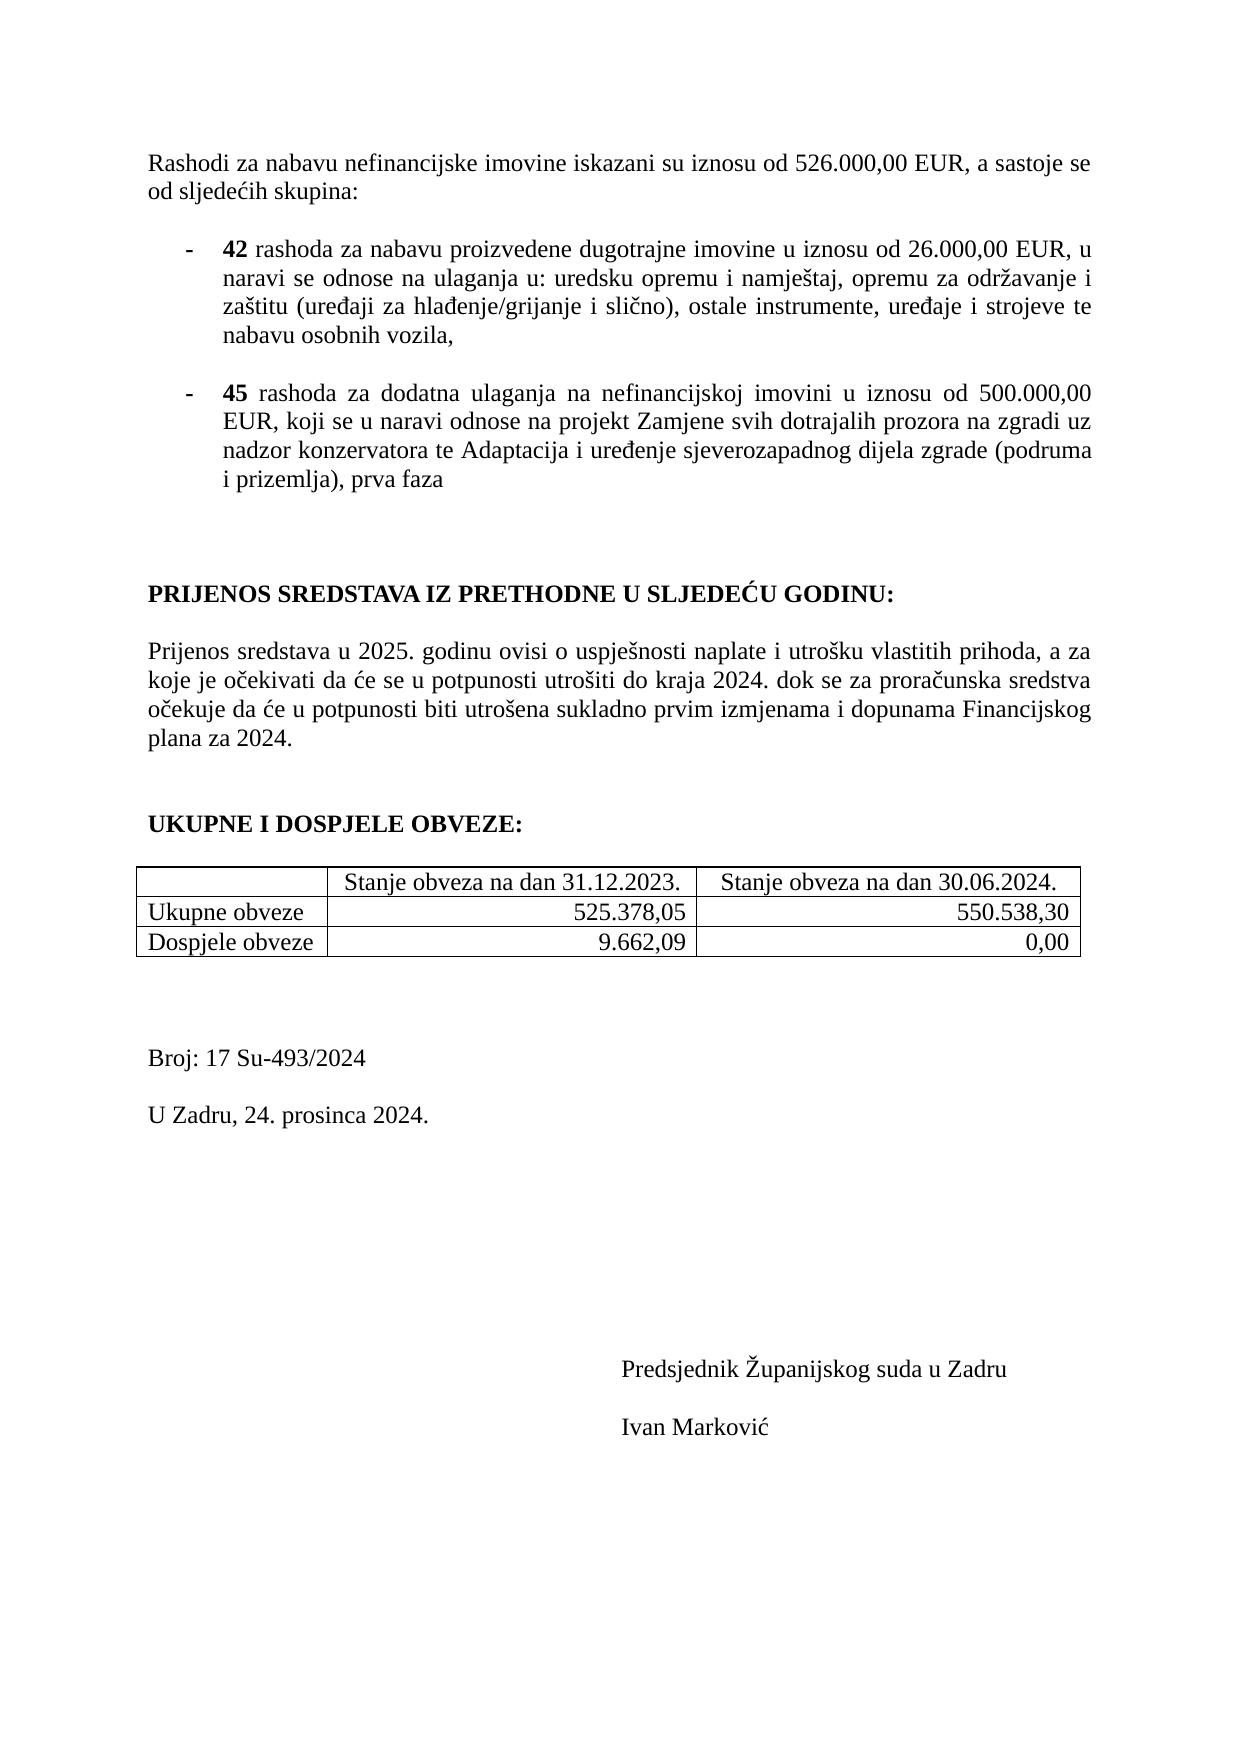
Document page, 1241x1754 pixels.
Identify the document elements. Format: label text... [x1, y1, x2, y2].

text Broj: 17 Su-493/2024 [148, 1043, 1093, 1072]
list 42 rashoda za nabavu proizvedene dugotrajne imovine u iznosu od 26.000,00 EUR, u naravi se odnose na ulaganja u: uredsku opremu i namještaj, opremu za održavanje i zaštitu (uređaji za hlađenje/grijanje i slično), ostale instrumente, uređaje i strojeve te nabavu osobnih vozila, [185, 234, 1093, 349]
text Predsjednik Županijskog suda u Zadru [621, 1354, 1093, 1383]
table_header Stanje obveza na dan 31.12.2023. [328, 868, 696, 896]
text U Zadru, 24. prosinca 2024. [148, 1101, 1093, 1129]
text Prijenos sredstava u 2025. godinu ovisi o uspješnosti naplate i utrošku vlastitih prihoda, a za koje je očekivati da će se u potpunosti utrošiti do kraja 2024. dok se za proračunska sredstva očekuje da će u potpunosti biti utrošena sukladno prvim izmjenama i dopunama Financijskog plana za 2024. [148, 636, 1093, 751]
table_cell 0,00 [697, 927, 1080, 956]
table_cell Dospjele obveze [137, 927, 327, 956]
table_cell 9.662,09 [328, 927, 696, 956]
table_cell Ukupne obveze [137, 897, 327, 926]
list 45 rashoda za dodatna ulaganja na nefinancijskoj imovini u iznosu od 500.000,00 EUR, koji se u naravi odnose na projekt Zamjene svih dotrajalih prozora na zgradi uz nadzor konzervatora te Adaptacija i uređenje sjeverozapadnog dijela zgrade (podruma i prizemlja), prva faza [185, 378, 1093, 493]
table_cell 550.538,30 [697, 897, 1080, 926]
text PRIJENOS SREDSTAVA IZ PRETHODNE U SLJEDEĆU GODINU: [148, 579, 1093, 608]
text UKUPNE I DOSPJELE OBVEZE: [148, 809, 1093, 838]
text Rashodi za nabavu nefinancijske imovine iskazani su iznosu od 526.000,00 EUR, a sastoje se od sljedećih skupina: [148, 148, 1093, 205]
table_cell 525.378,05 [328, 897, 696, 926]
table_header [137, 868, 327, 896]
text Ivan Marković [621, 1412, 1093, 1440]
table_header Stanje obveza na dan 30.06.2024. [697, 868, 1080, 896]
